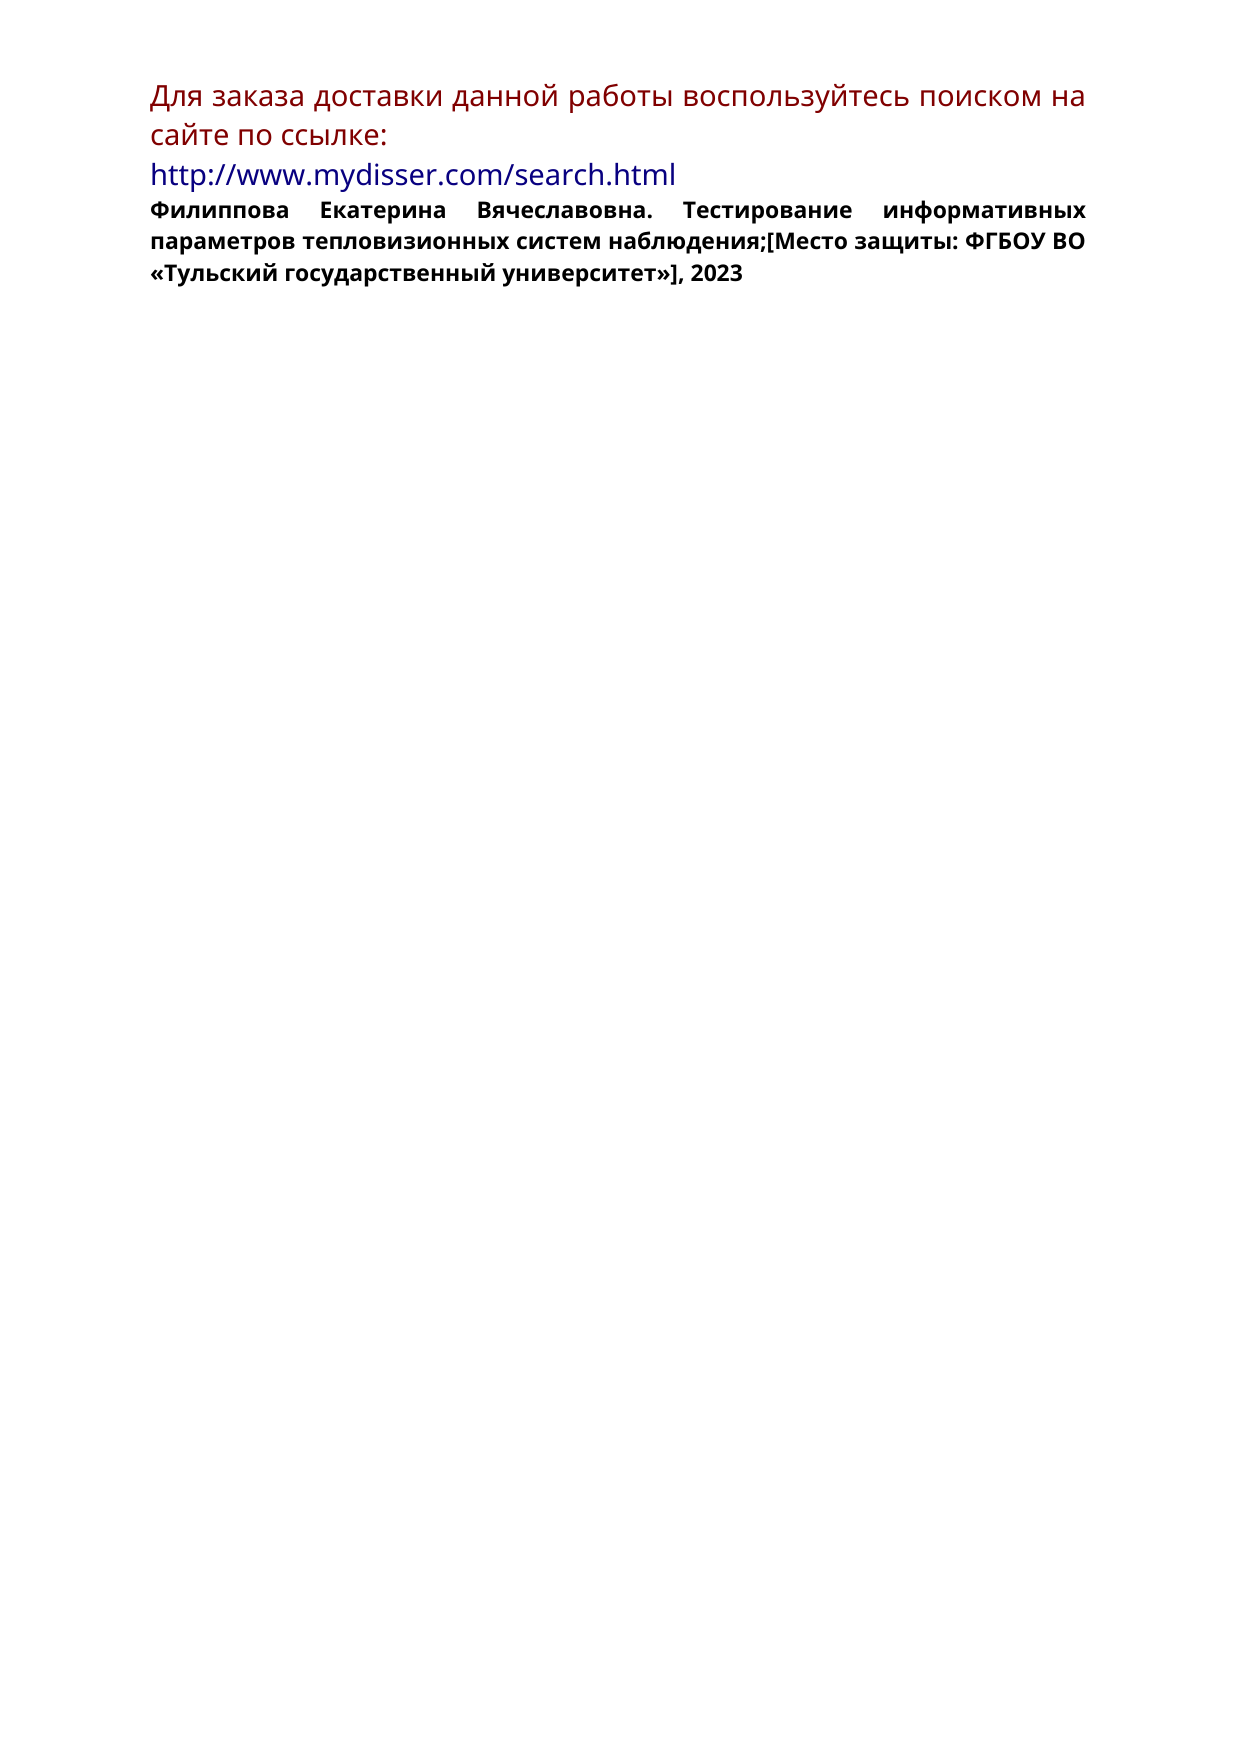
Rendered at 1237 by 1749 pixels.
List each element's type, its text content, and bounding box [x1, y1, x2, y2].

text Филиппова Екатерина Вячеславовна. Тестирование информативных параметров тепловизионных систем наблюдения;[Место защиты: ФГБОУ ВО «Тульский государственный университет»], 2023 [150, 194, 1086, 288]
